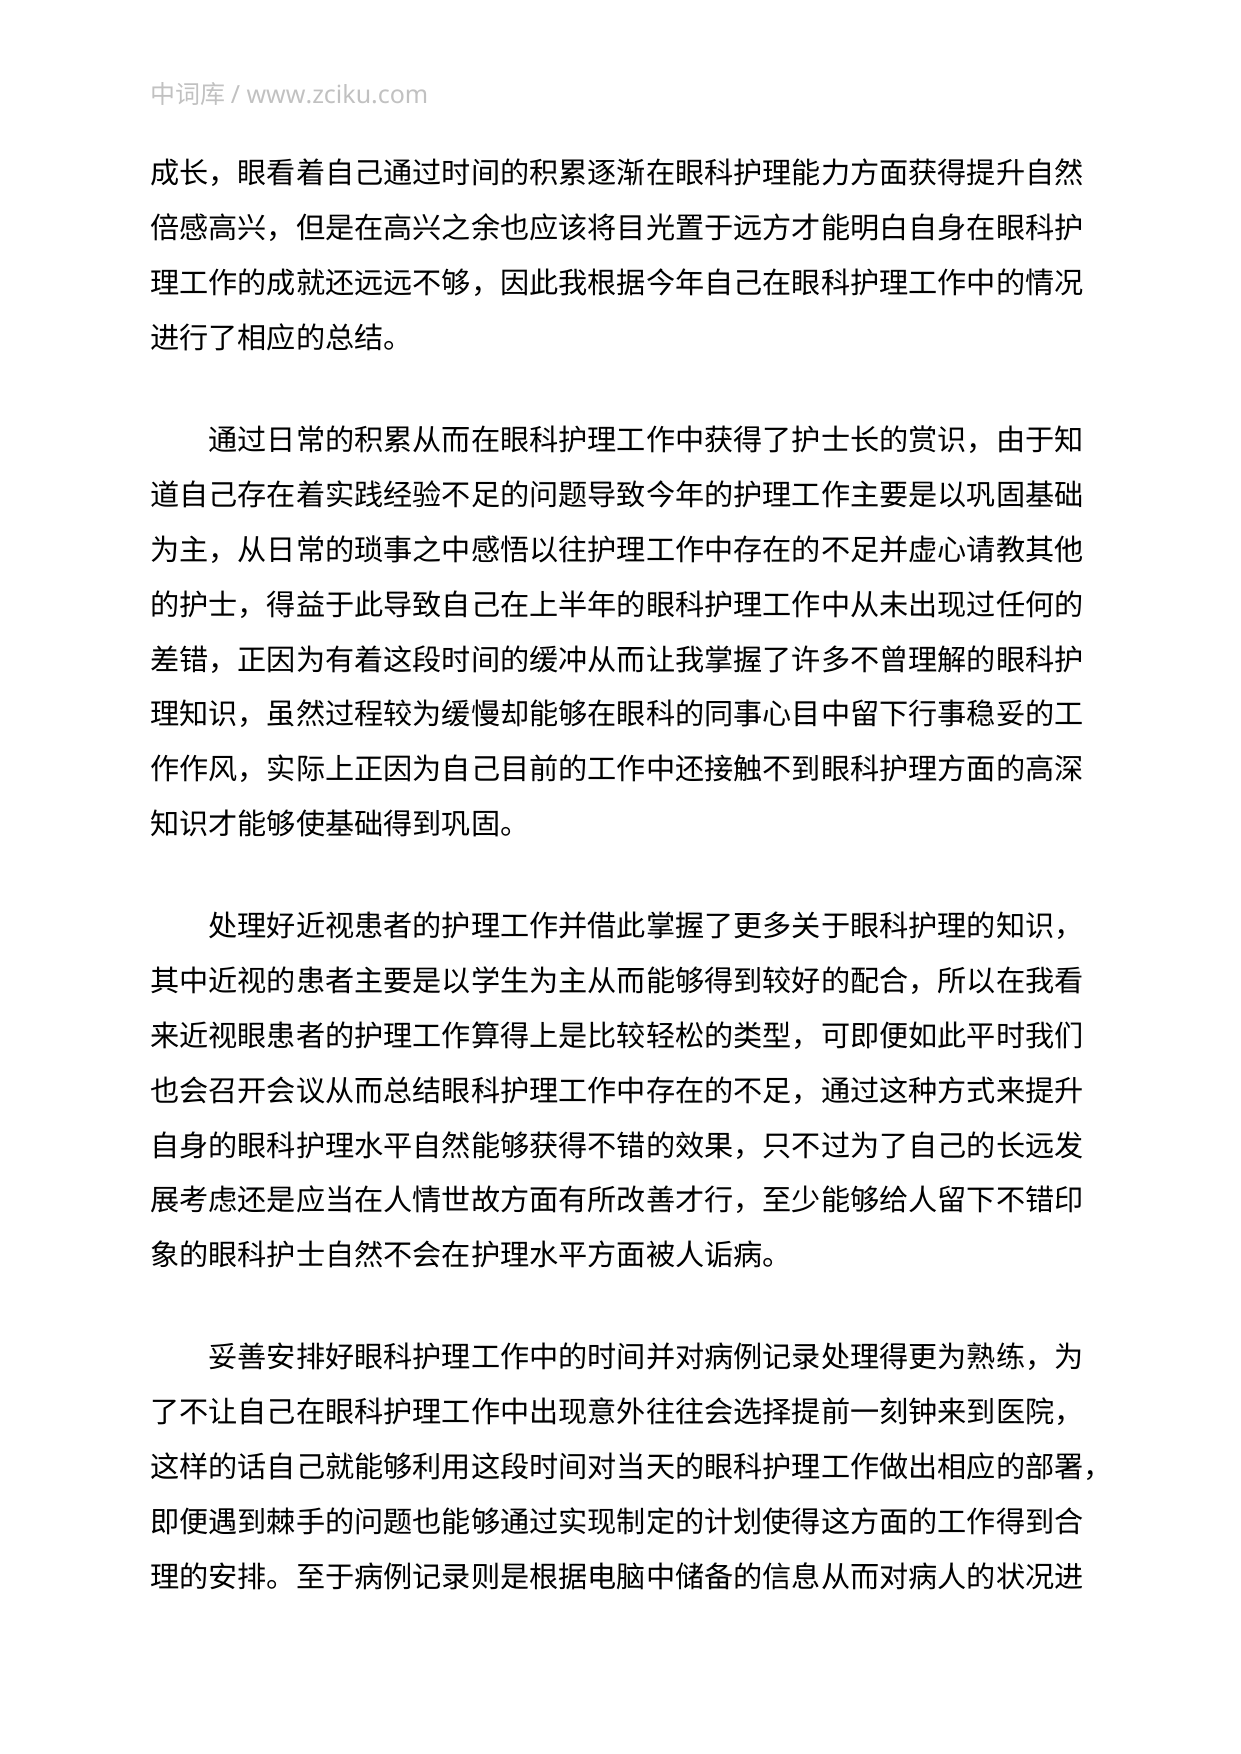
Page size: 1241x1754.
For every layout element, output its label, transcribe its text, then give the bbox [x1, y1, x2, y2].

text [150, 1334, 1090, 1596]
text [150, 150, 1090, 357]
text 处理好近视患者的护理工作并借此掌握了更多关于眼科护理的知识，其中近视的患者主要是以学生为主从而能够得到较好的配合，所以在我看来近视眼患者的护理工作算得上是比较轻松的类型，可即便如此平时我们也会召开会议从而总结眼科护理工作中存在的不足，通过这种方式来提升自身的眼科护理水平自然能够获得不错的效果，只不过为了自己的长远发展考虑还是应当在人情世故方面有所改善才行，至少能够给人留下不错印象的眼科护士自然不会在护理水平方面被人诟病。 [150, 902, 1090, 1274]
text 通过日常的积累从而在眼科护理工作中获得了护士长的赏识，由于知道自己存在着实践经验不足的问题导致今年的护理工作主要是以巩固基础为主，从日常的琐事之中感悟以往护理工作中存在的不足并虚心请教其他的护士，得益于此导致自己在上半年的眼科护理工作中从未出现过任何的差错，正因为有着这段时间的缓冲从而让我掌握了许多不曾理解的眼科护理知识，虽然过程较为缓慢却能够在眼科的同事心目中留下行事稳妥的工作作风，实际上正因为自己目前的工作中还接触不到眼科护理方面的高深知识才能够使基础得到巩固。 [150, 416, 1090, 843]
